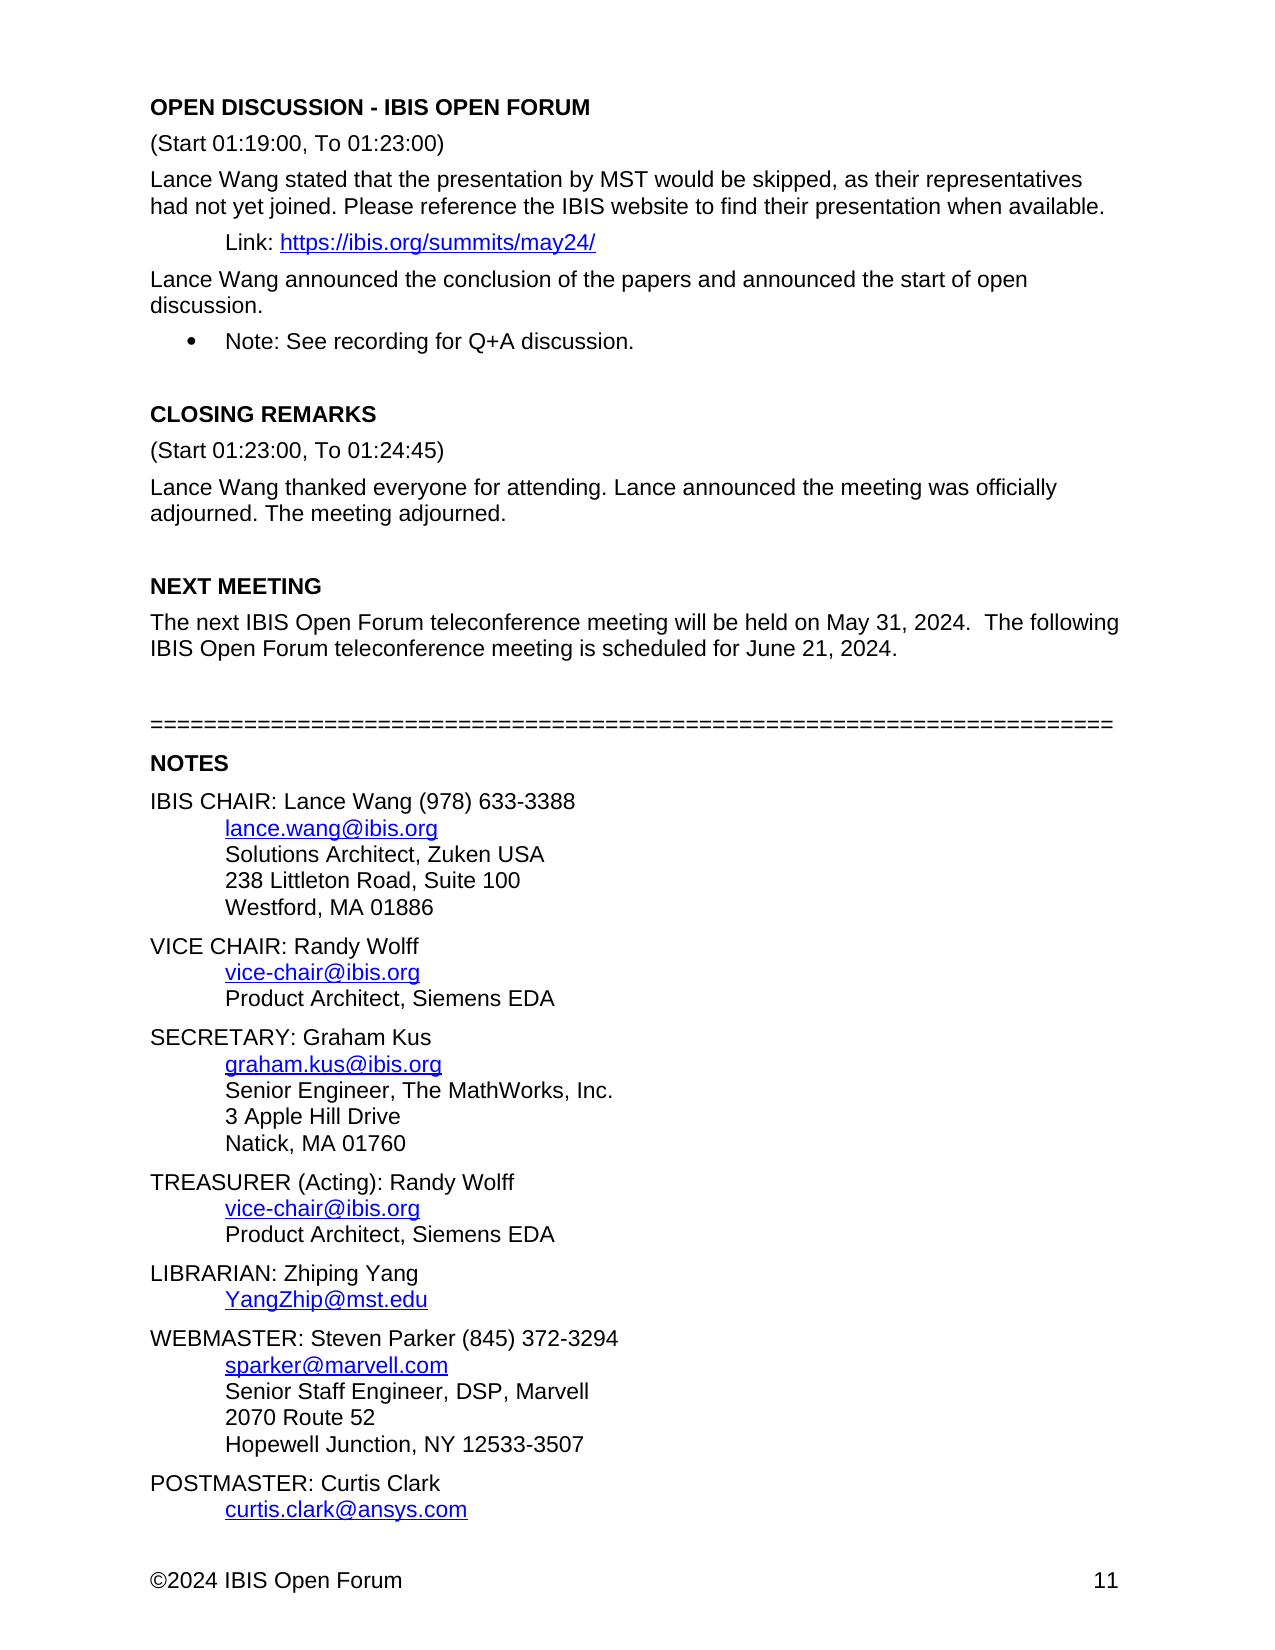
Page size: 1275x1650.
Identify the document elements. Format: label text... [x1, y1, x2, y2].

text TREASURER (Acting): Randy Wolff [150, 1168, 1123, 1195]
text Solutions Architect, Zuken USA [150, 841, 1125, 867]
text VICE CHAIR: Randy Wolff [150, 933, 1123, 959]
text Product Architect, Siemens EDA [150, 985, 1125, 1012]
text sparker@marvell.com [150, 1352, 1125, 1378]
text graham.kus@ibis.org [150, 1051, 1125, 1077]
text The next IBIS Open Forum teleconference meeting will be held on May 31, 2024. The following IBIS Open Forum teleconference meeting is scheduled for June 21, 2024. [150, 609, 1123, 662]
text Lance Wang thanked everyone for attending. Lance announced the meeting was officially adjourned. The meeting adjourned. [150, 474, 1123, 526]
text WEBMASTER: Steven Parker (845) 372-3294 [150, 1325, 1123, 1352]
text (Start 01:19:00, To 01:23:00) [150, 130, 1123, 156]
text vice-chair@ibis.org [150, 1195, 1125, 1221]
text Lance Wang announced the conclusion of the papers and announced the start of open discussion. [150, 266, 1123, 318]
text Link: https://ibis.org/summits/may24/ [150, 229, 1123, 256]
text ======================================================================== [150, 711, 1125, 737]
text Hopewell Junction, NY 12533-3507 [150, 1431, 1125, 1457]
text Senior Staff Engineer, DSP, Marvell [150, 1378, 1125, 1404]
text Natick, MA 01760 [150, 1129, 1125, 1156]
text LIBRARIAN: Zhiping Yang [150, 1260, 1123, 1286]
text POSTMASTER: Curtis Clark [150, 1469, 1123, 1496]
text IBIS CHAIR: Lance Wang (978) 633-3388 [150, 788, 1123, 815]
text YangZhip@mst.edu [150, 1286, 1125, 1313]
text lance.wang@ibis.org [150, 815, 1125, 841]
list Note: See recording for Q+A discussion. [187, 328, 1123, 354]
text 238 Littleton Road, Suite 100 [150, 867, 1125, 894]
text (Start 01:23:00, To 01:24:45) [150, 437, 1123, 464]
text 3 Apple Hill Drive [150, 1103, 1125, 1129]
text SECRETARY: Graham Kus [150, 1024, 1123, 1051]
text Product Architect, Siemens EDA [150, 1221, 1125, 1247]
text CLOSING REMARKS [150, 401, 1123, 427]
text Senior Engineer, The MathWorks, Inc. [150, 1077, 1125, 1103]
text curtis.clark@ansys.com [150, 1496, 1125, 1522]
text NEXT MEETING [150, 573, 1123, 599]
text OPEN DISCUSSION - IBIS OPEN FORUM [150, 94, 1123, 120]
text vice-chair@ibis.org [150, 959, 1125, 985]
text 2070 Route 52 [150, 1404, 1125, 1431]
text Westford, MA 01886 [150, 894, 1125, 920]
text Lance Wang stated that the presentation by MST would be skipped, as their representatives had not yet joined. Please reference the IBIS website to find their presentation when available. [150, 166, 1123, 219]
text NOTES [150, 749, 1125, 776]
